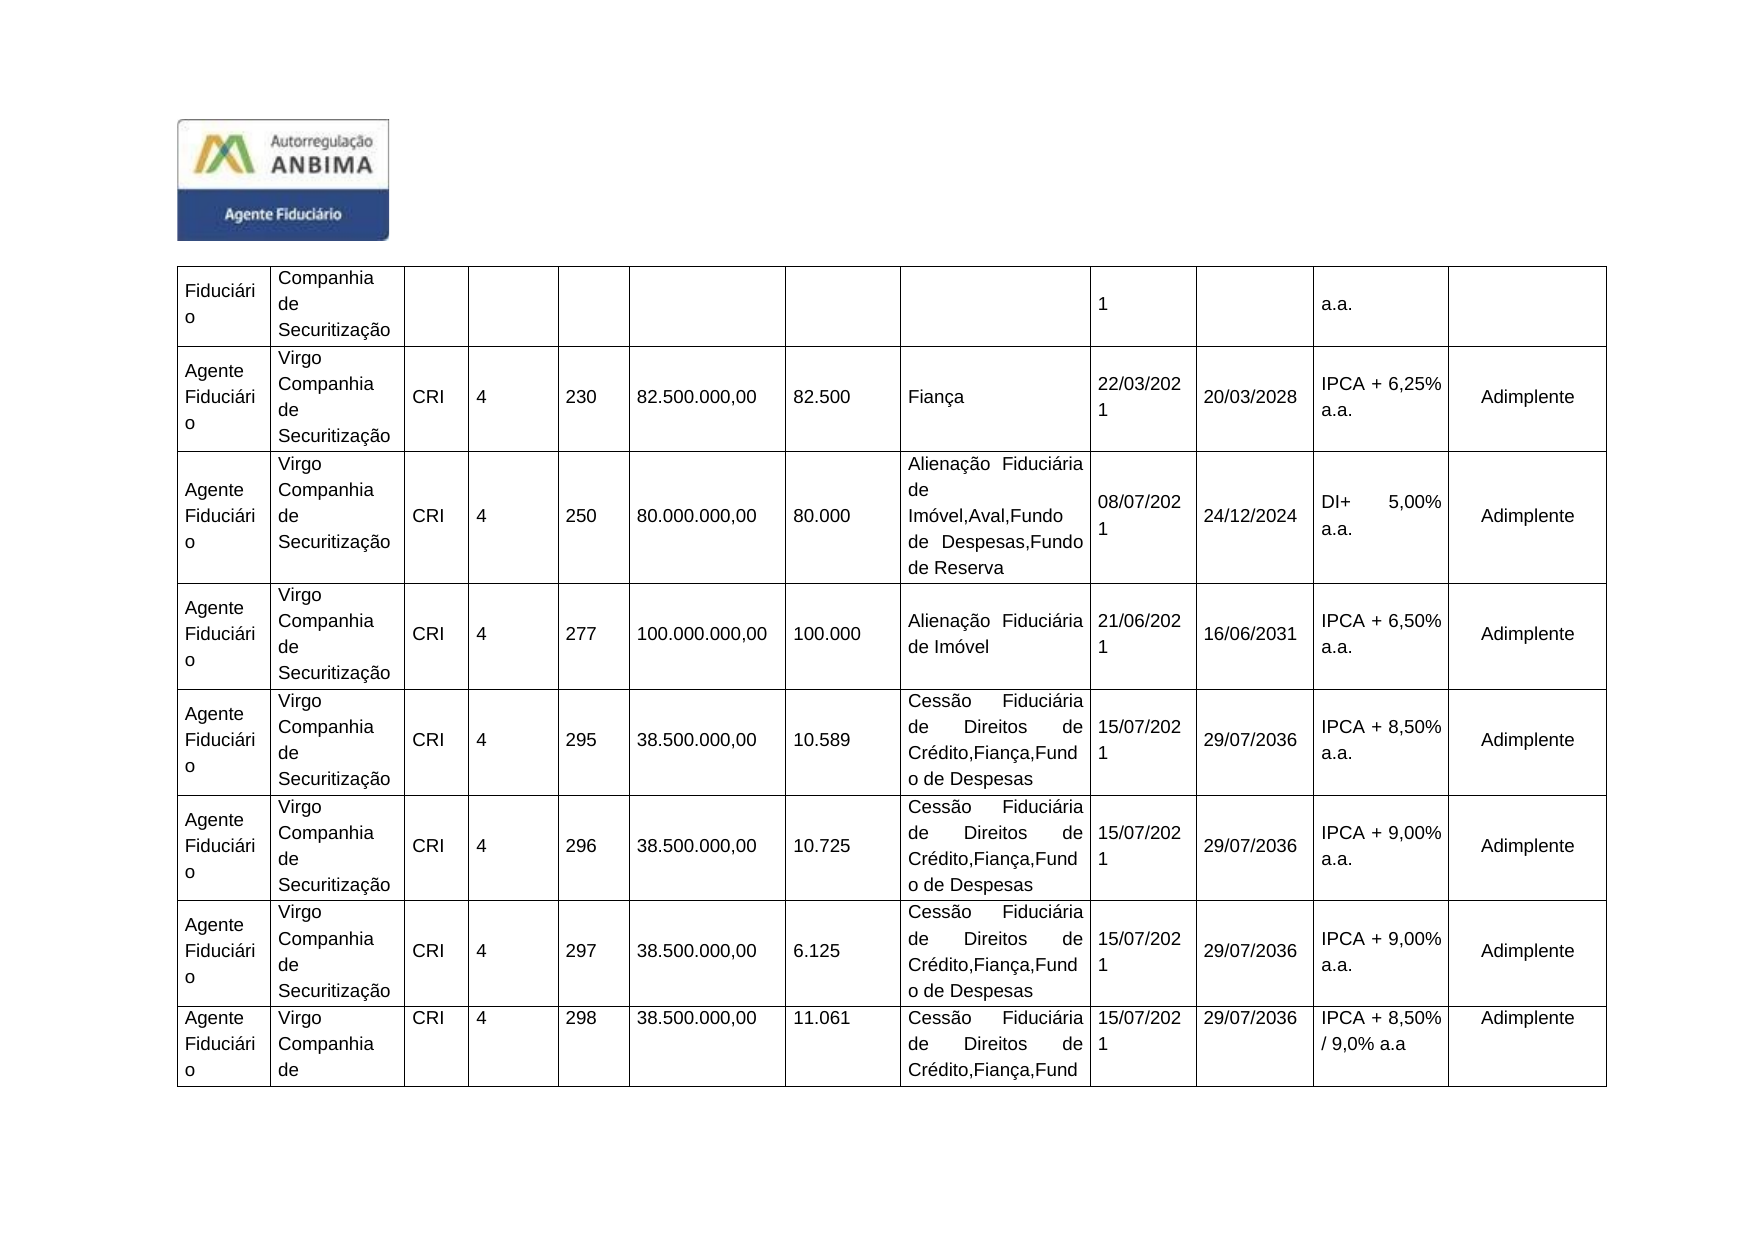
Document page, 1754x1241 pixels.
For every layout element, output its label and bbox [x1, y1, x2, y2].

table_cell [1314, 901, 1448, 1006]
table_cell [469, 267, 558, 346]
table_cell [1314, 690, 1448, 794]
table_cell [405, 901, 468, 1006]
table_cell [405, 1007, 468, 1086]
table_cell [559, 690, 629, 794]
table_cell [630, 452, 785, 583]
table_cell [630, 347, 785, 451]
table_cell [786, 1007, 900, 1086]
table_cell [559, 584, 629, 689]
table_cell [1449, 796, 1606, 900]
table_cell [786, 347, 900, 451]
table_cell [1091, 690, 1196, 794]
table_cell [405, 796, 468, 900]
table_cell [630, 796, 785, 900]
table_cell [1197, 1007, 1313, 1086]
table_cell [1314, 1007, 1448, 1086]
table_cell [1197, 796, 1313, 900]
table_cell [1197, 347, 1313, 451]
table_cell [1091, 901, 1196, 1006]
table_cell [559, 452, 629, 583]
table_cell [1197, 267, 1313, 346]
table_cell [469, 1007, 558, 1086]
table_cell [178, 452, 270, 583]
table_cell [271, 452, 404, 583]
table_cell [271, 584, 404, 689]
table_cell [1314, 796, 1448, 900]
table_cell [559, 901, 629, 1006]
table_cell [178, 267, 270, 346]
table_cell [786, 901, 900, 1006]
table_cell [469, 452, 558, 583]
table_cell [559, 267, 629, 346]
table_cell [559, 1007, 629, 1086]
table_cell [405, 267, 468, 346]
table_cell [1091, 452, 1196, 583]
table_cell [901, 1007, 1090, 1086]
picture [177, 119, 390, 241]
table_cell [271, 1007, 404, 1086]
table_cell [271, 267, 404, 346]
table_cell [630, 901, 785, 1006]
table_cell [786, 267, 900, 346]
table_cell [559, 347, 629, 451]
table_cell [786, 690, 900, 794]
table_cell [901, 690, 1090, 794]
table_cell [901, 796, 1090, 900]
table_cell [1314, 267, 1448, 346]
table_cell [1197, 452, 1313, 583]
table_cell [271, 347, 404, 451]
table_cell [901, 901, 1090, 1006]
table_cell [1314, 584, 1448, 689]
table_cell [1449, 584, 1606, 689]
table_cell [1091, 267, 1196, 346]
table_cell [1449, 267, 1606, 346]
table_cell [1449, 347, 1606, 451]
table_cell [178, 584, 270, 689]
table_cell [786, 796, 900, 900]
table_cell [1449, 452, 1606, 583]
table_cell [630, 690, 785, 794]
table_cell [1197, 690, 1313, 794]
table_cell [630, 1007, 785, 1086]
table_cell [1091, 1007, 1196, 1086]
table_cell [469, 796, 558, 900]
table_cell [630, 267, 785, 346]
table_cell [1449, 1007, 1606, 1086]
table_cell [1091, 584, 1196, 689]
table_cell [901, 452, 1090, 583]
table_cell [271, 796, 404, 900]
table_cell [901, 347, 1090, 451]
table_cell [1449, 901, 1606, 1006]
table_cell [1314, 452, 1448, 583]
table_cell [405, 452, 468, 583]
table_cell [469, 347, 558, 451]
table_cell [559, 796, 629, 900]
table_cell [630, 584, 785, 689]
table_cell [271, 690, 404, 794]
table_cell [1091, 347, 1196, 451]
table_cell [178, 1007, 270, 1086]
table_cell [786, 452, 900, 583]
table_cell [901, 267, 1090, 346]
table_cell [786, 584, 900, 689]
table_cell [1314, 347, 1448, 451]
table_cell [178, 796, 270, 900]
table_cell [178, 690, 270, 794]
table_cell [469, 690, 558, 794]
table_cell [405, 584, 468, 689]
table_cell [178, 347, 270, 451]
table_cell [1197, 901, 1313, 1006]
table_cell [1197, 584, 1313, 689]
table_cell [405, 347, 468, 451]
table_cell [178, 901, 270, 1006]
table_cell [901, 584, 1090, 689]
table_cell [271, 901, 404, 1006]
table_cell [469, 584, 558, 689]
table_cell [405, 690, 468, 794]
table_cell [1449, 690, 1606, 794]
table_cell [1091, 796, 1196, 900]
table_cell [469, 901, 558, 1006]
